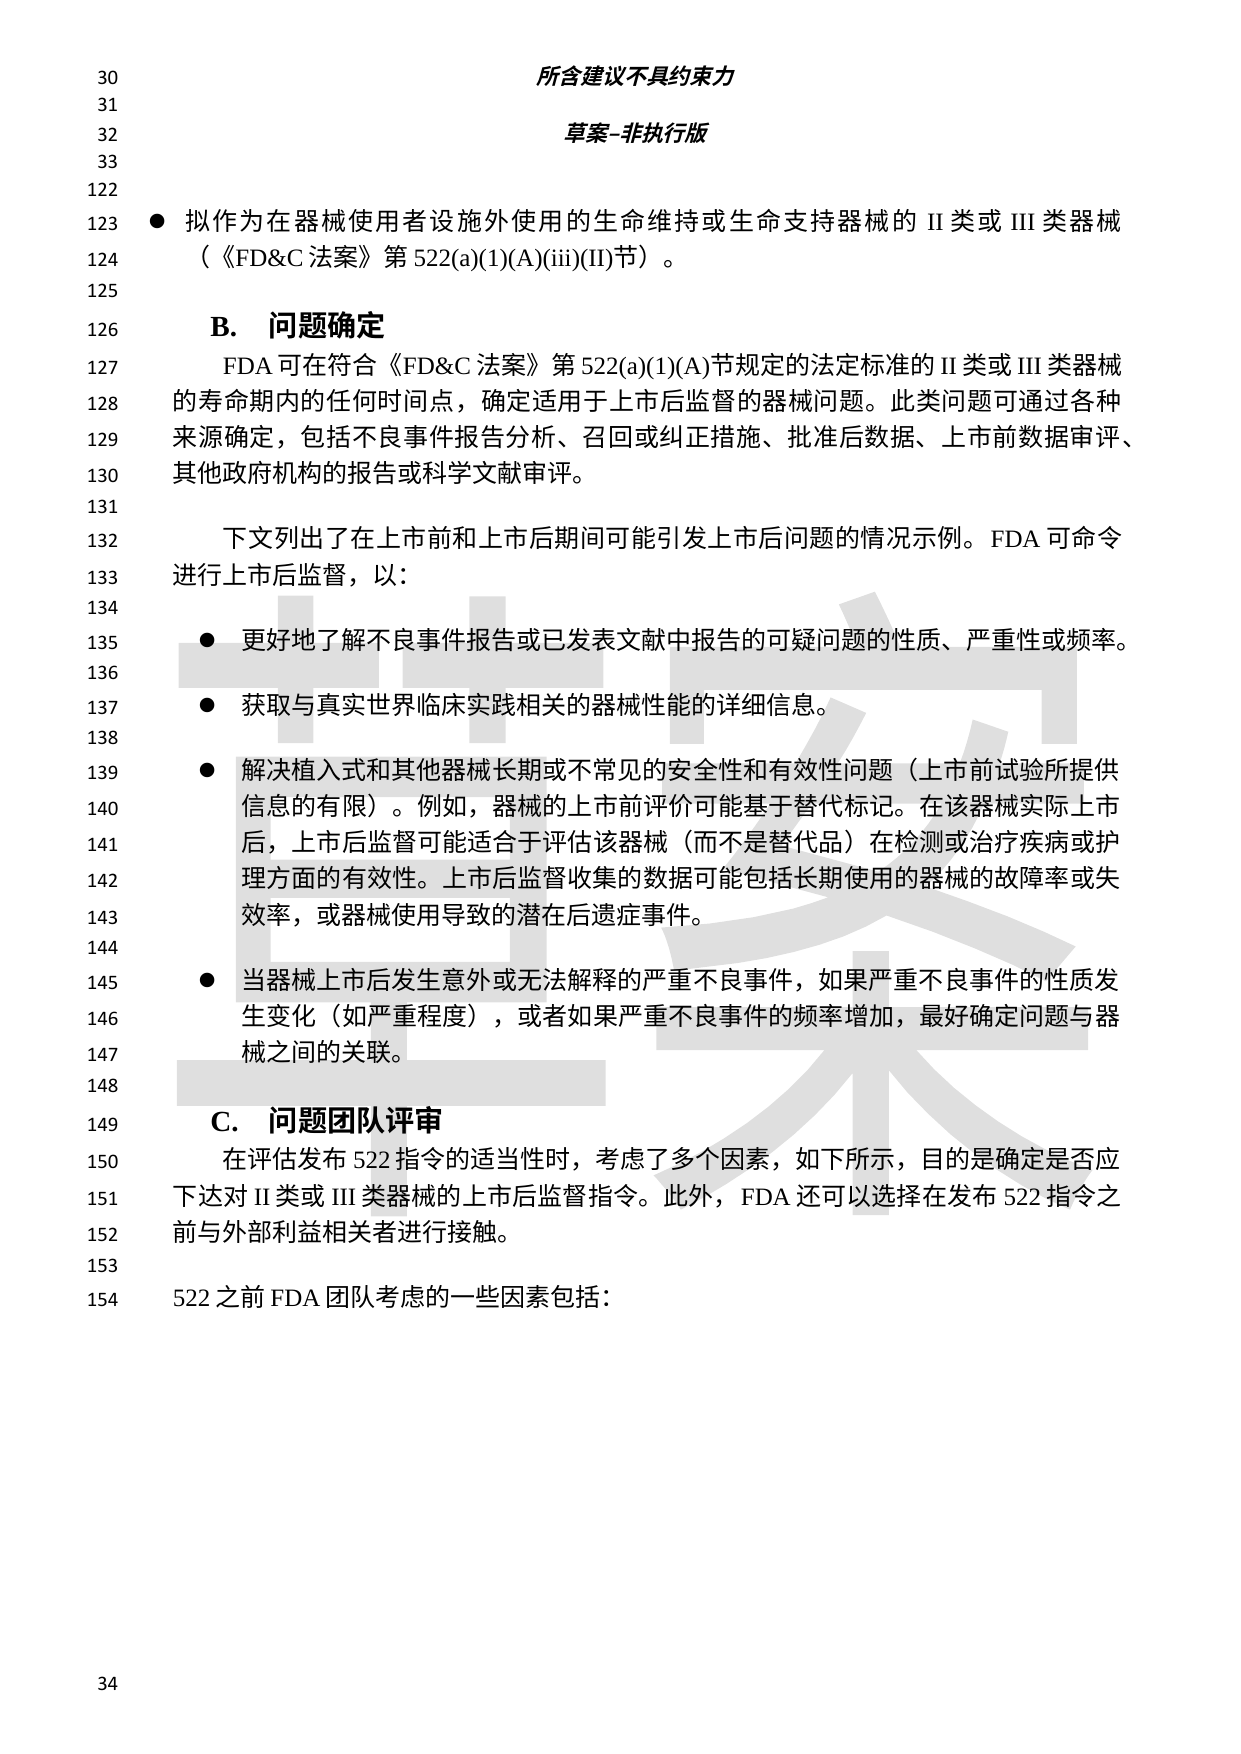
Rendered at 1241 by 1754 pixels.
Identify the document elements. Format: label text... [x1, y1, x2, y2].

list 拟作为在器械使用者设施外使用的生命维持或生命支持器械的II类或III类器械（《FD&C法案》第522(a)(1)(A)(iii)(II)节）。 [148, 202, 1122, 274]
list 当器械上市后发生意外或无法解释的严重不良事件，如果严重不良事件的性质发生变化（如严重程度），或者如果严重不良事件的频率增加，最好确定问题与器械之间的关联。 [198, 960, 1122, 1069]
text 在评估发布522指令的适当性时，考虑了多个因素，如下所示，目的是确定是否应下达对II类或III类器械的上市后监督指令。此外，FDA还可以选择在发布522指令之前与外部利益相关者进行接触。 [173, 1140, 1122, 1249]
list 获取与真实世界临床实践相关的器械性能的详细信息。 [198, 685, 1122, 721]
subtitle B. 问题确定 [210, 303, 1122, 345]
subtitle C. 问题团队评审 [210, 1098, 1122, 1140]
text 下文列出了在上市前和上市后期间可能引发上市后问题的情况示例。FDA可命令进行上市后监督，以： [173, 519, 1122, 591]
list 更好地了解不良事件报告或已发表文献中报告的可疑问题的性质、严重性或频率。 [198, 620, 1122, 656]
text FDA可在符合《FD&C法案》第522(a)(1)(A)节规定的法定标准的II类或III类器械的寿命期内的任何时间点，确定适用于上市后监督的器械问题。此类问题可通过各种来源确定，包括不良事件报告分析、召回或纠正措施、批准后数据、上市前数据审评、其他政府机构的报告或科学文献审评。 [173, 345, 1122, 490]
list 解决植入式和其他器械长期或不常见的安全性和有效性问题（上市前试验所提供信息的有限）。例如，器械的上市前评价可能基于替代标记。在该器械实际上市后，上市后监督可能适合于评估该器械（而不是替代品）在检测或治疗疾病或护理方面的有效性。上市后监督收集的数据可能包括长期使用的器械的故障率或失效率，或器械使用导致的潜在后遗症事件。 [198, 750, 1122, 931]
text 522之前FDA团队考虑的一些因素包括： [173, 1277, 1122, 1314]
